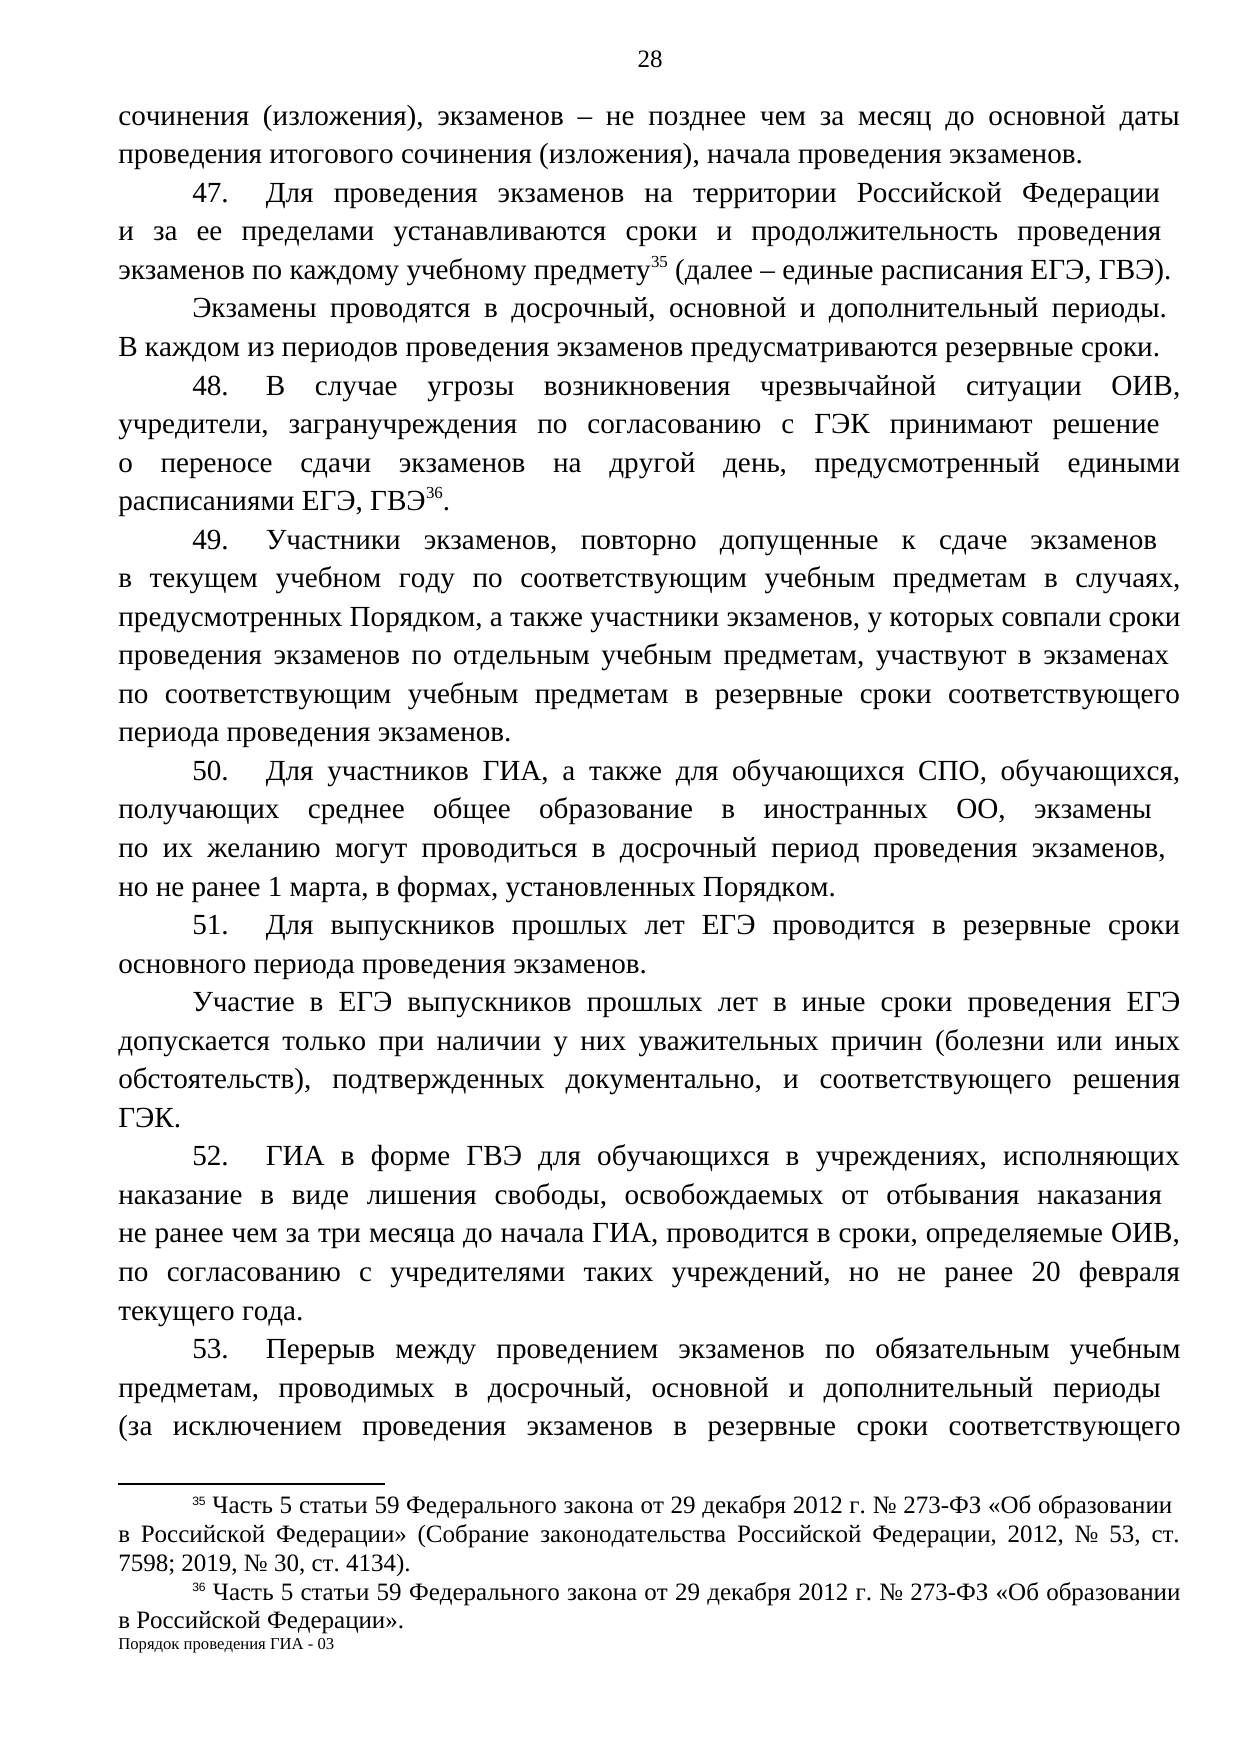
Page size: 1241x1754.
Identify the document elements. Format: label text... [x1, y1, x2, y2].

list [118, 1331, 1181, 1442]
list Для проведения экзаменов на территории Российской Федерации и за ее пределами устанавливаются сроки и продолжительность проведения экзаменов по каждому учебному предмету (далее – единые расписания ЕГЭ, ГВЭ). [118, 175, 1181, 286]
text Экзамены проводятся в досрочный, основной и дополнительный периоды. В каждом из периодов проведения экзаменов предусматриваются резервные сроки. [118, 291, 1181, 363]
list Участники экзаменов, повторно допущенные к сдаче экзаменов в текущем учебном году по соответствующим учебным предметам в случаях, предусмотренных Порядком, а также участники экзаменов, у которых совпали сроки проведения экзаменов по отдельным учебным предметам, участвуют в экзаменах по соответствующим учебным предметам в резервные сроки соответствующего периода проведения экзаменов. [118, 522, 1181, 748]
list Для выпускников прошлых лет ЕГЭ проводится в резервные сроки основного периода проведения экзаменов. [118, 907, 1181, 979]
list Для участников ГИА, а также для обучающихся СПО, обучающихся, получающих среднее общее образование в иностранных ОО, экзамены по их желанию могут проводиться в досрочный период проведения экзаменов, но не ранее 1 марта, в формах, установленных Порядком. [118, 753, 1181, 902]
list ГИА в форме ГВЭ для обучающихся в учреждениях, исполняющих наказание в виде лишения свободы, освобождаемых от отбывания наказания не ранее чем за три месяца до начала ГИА, проводится в сроки, определяемые ОИВ, по согласованию с учредителями таких учреждений, но не ранее 20 февраля текущего года. [118, 1138, 1181, 1326]
list В случае угрозы возникновения чрезвычайной ситуации ОИВ, учредители, загранучреждения по согласованию с ГЭК принимают решение о переносе сдачи экзаменов на другой день, предусмотренный едиными расписаниями ЕГЭ, ГВЭ. [118, 368, 1181, 517]
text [118, 98, 1181, 170]
text Участие в ЕГЭ выпускников прошлых лет в иные сроки проведения ЕГЭ допускается только при наличии у них уважительных причин (болезни или иных обстоятельств), подтвержденных документально, и соответствующего решения ГЭК. [118, 984, 1181, 1133]
